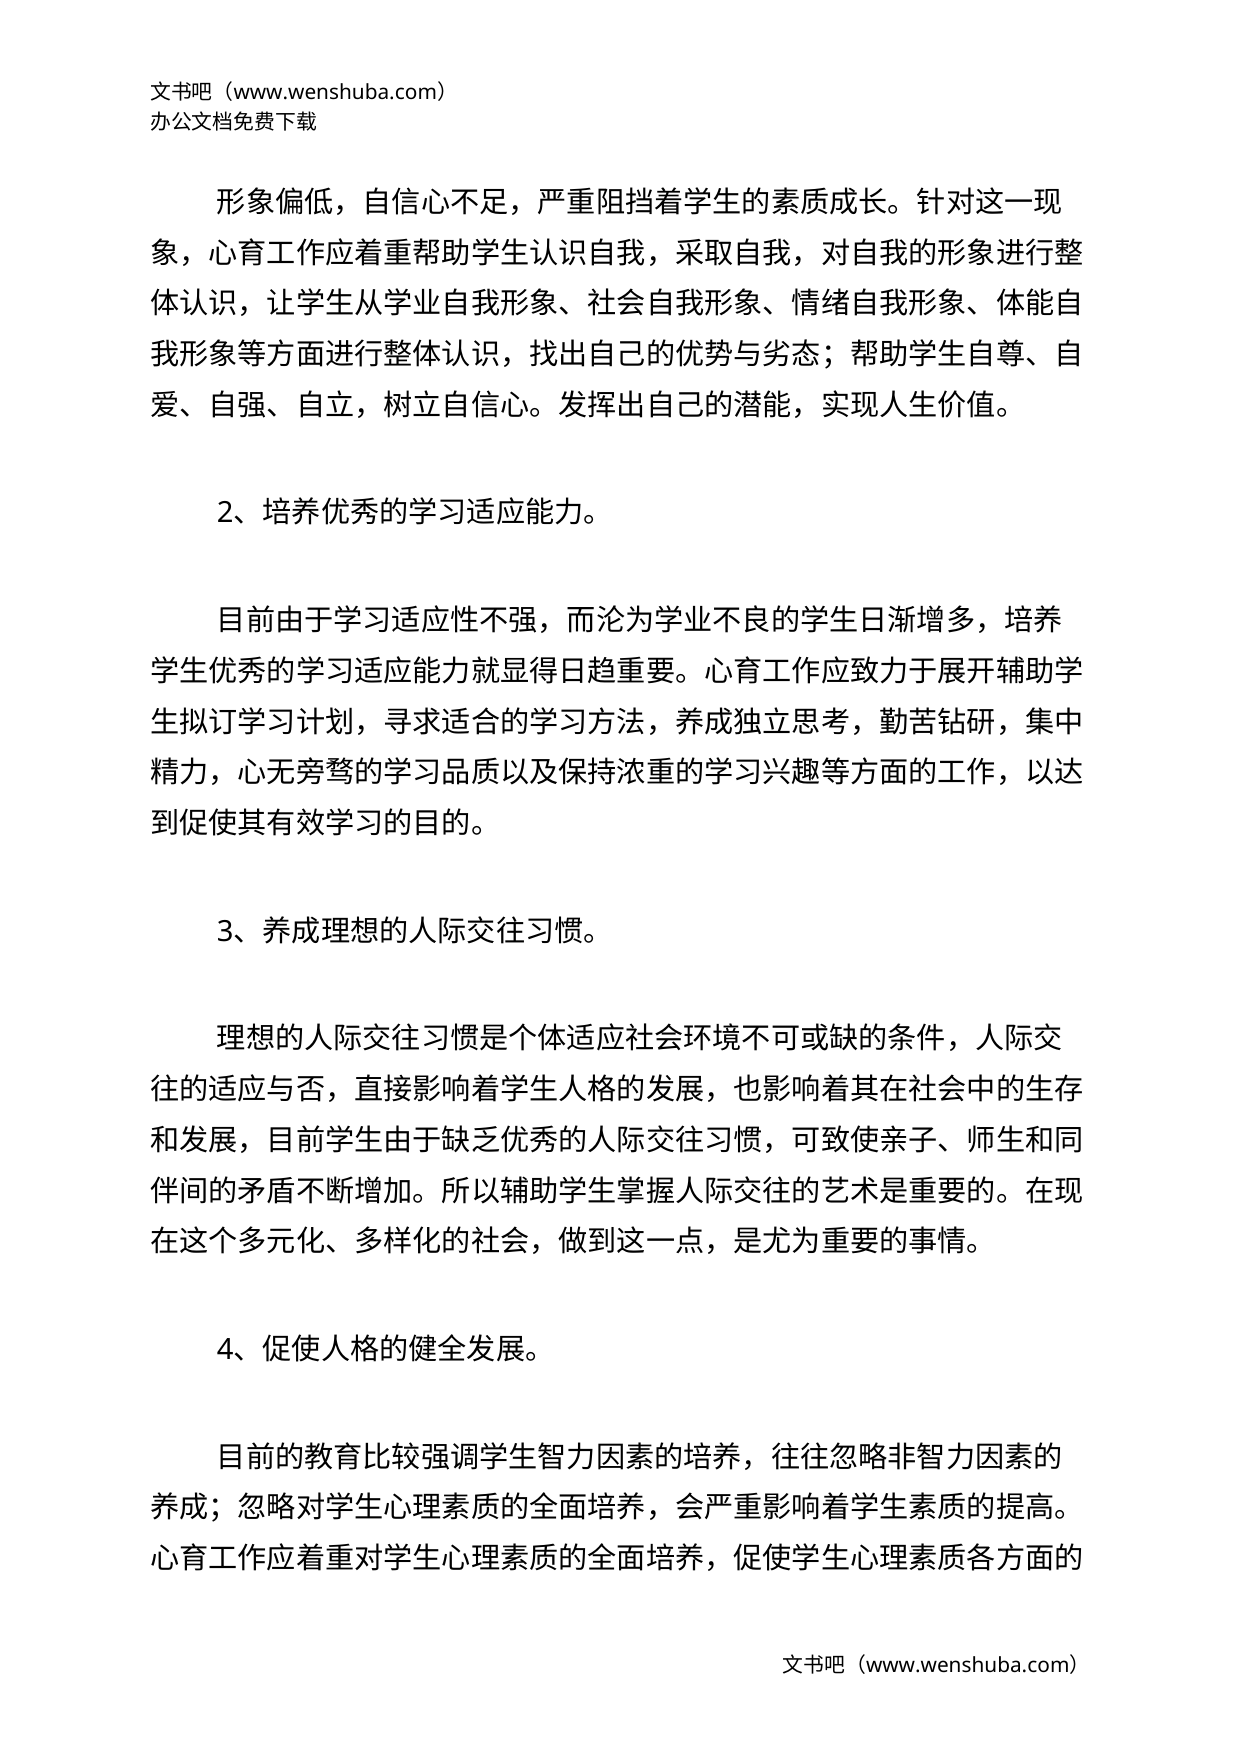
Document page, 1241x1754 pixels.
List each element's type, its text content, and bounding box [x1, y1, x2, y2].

text 4、促使人格的健全发展。 [150, 1325, 1090, 1368]
text 2、培养优秀的学习适应能力。 [150, 489, 1090, 531]
text 形象偏低，自信心不足，严重阻挡着学生的素质成长。针对这一现象，心育工作应着重帮助学生认识自我，采取自我，对自我的形象进行整体认识，让学生从学业自我形象、社会自我形象、情绪自我形象、体能自我形象等方面进行整体认识，找出自己的优势与劣态；帮助学生自尊、自爱、自强、自立，树立自信心。发挥出自己的潜能，实现人生价值。 [150, 178, 1090, 424]
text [150, 1433, 1090, 1577]
text 理想的人际交往习惯是个体适应社会环境不可或缺的条件，人际交往的适应与否，直接影响着学生人格的发展，也影响着其在社会中的生存和发展，目前学生由于缺乏优秀的人际交往习惯，可致使亲子、师生和同伴间的矛盾不断增加。所以辅助学生掌握人际交往的艺术是重要的。在现在这个多元化、多样化的社会，做到这一点，是尤为重要的事情。 [150, 1015, 1090, 1260]
text 目前由于学习适应性不强，而沦为学业不良的学生日渐增多，培养学生优秀的学习适应能力就显得日趋重要。心育工作应致力于展开辅助学生拟订学习计划，寻求适合的学习方法，养成独立思考，勤苦钻研，集中精力，心无旁骛的学习品质以及保持浓重的学习兴趣等方面的工作，以达到促使其有效学习的目的。 [150, 597, 1090, 842]
text 3、养成理想的人际交往习惯。 [150, 907, 1090, 949]
